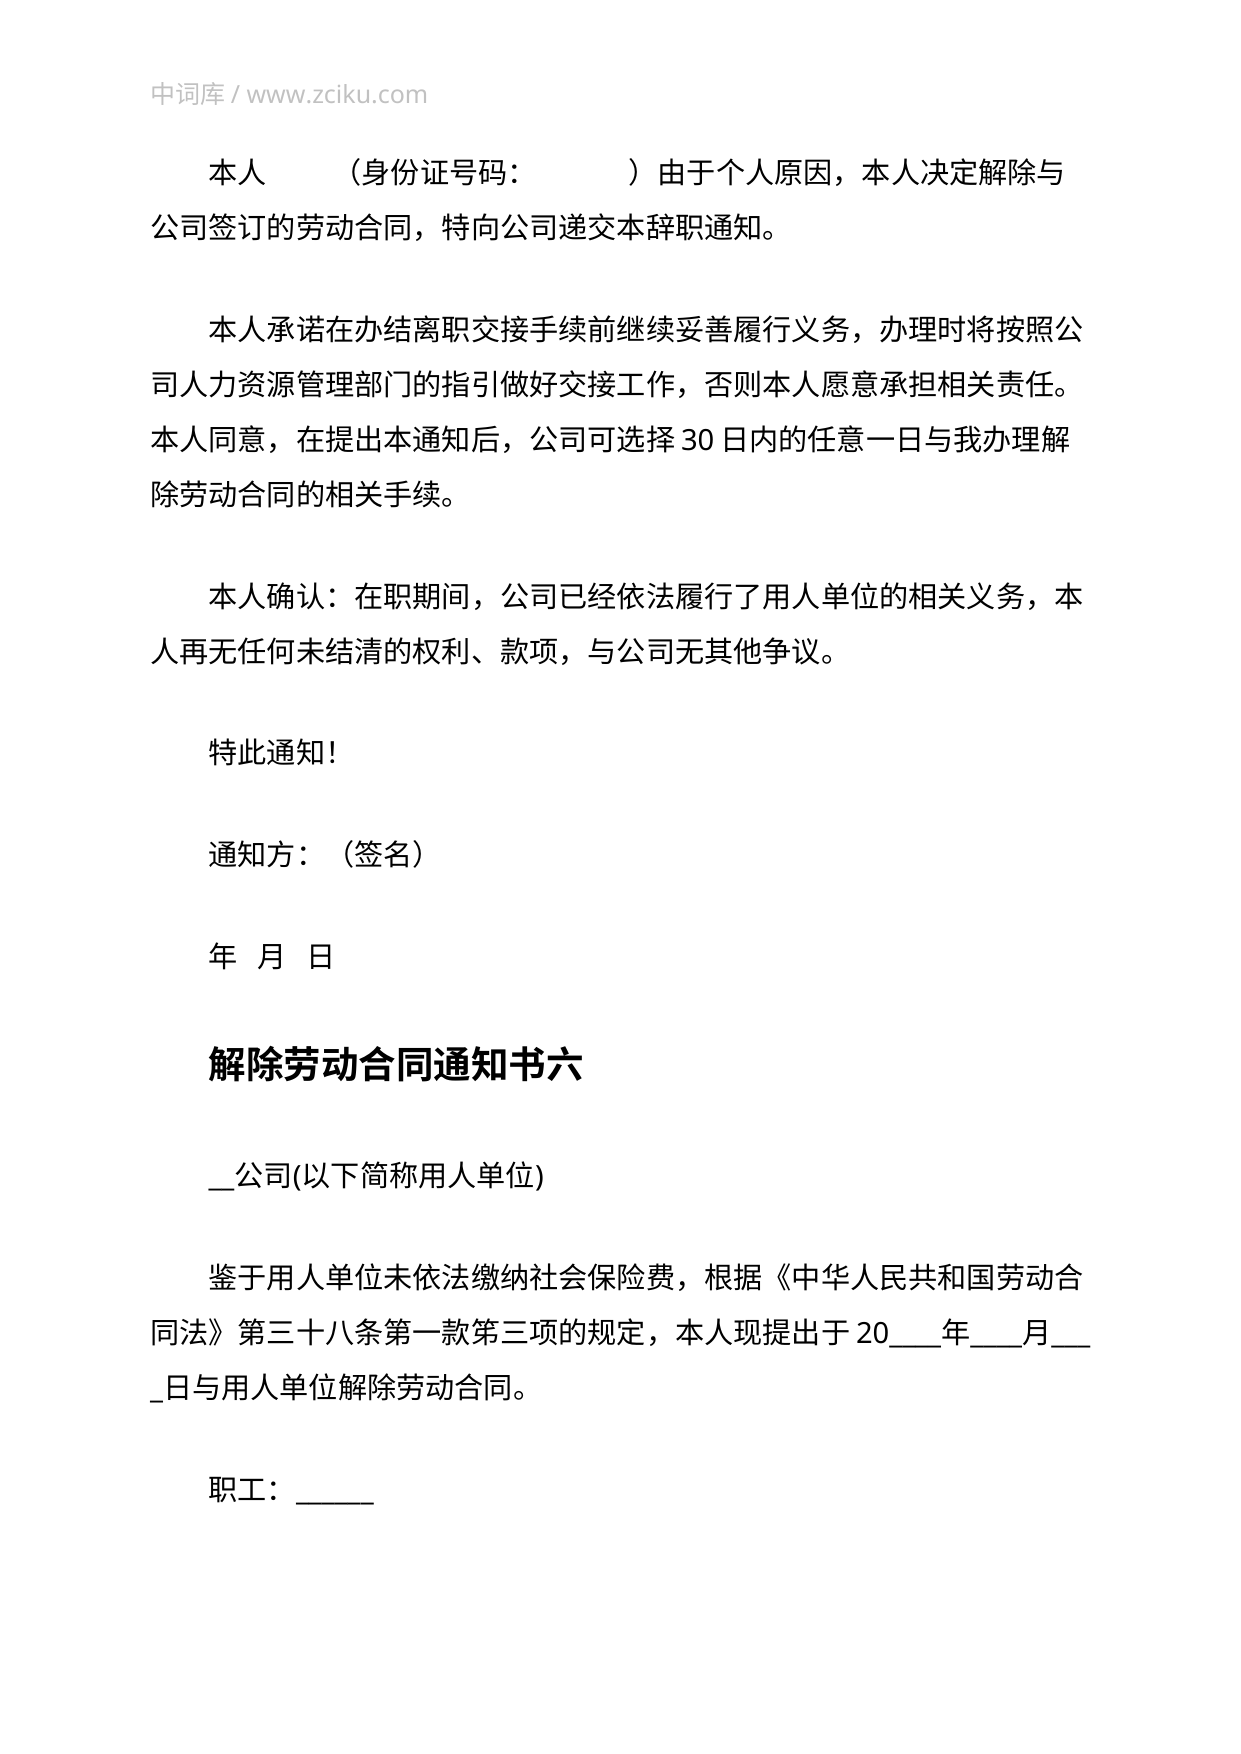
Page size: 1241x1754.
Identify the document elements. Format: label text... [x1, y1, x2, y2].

text 本人确认：在职期间，公司已经依法履行了用人单位的相关义务，本人再无任何未结清的权利、款项，与公司无其他争议。 [150, 573, 1090, 670]
text 职工：______ [150, 1466, 1090, 1509]
text 本人承诺在办结离职交接手续前继续妥善履行义务，办理时将按照公司人力资源管理部门的指引做好交接工作，否则本人愿意承担相关责任。本人同意，在提出本通知后，公司可选择30日内的任意一日与我办理解除劳动合同的相关手续。 [150, 307, 1090, 514]
text 鉴于用人单位未依法缴纳社会保险费，根据《中华人民共和国劳动合同法》第三十八条第一款笫三项的规定，本人现提出于20____年____月____日与用人单位解除劳动合同。 [150, 1254, 1090, 1407]
text 本人 （身份证号码： ）由于个人原因，本人决定解除与公司签订的劳动合同，特向公司递交本辞职通知。 [150, 150, 1090, 247]
text 通知方：（签名） [150, 832, 1090, 874]
text 特此通知！ [150, 730, 1090, 772]
text 解除劳动合同通知书六 [150, 1035, 1090, 1089]
text __公司(以下简称用人单位) [150, 1153, 1090, 1195]
text 年 月 日 [150, 933, 1090, 976]
